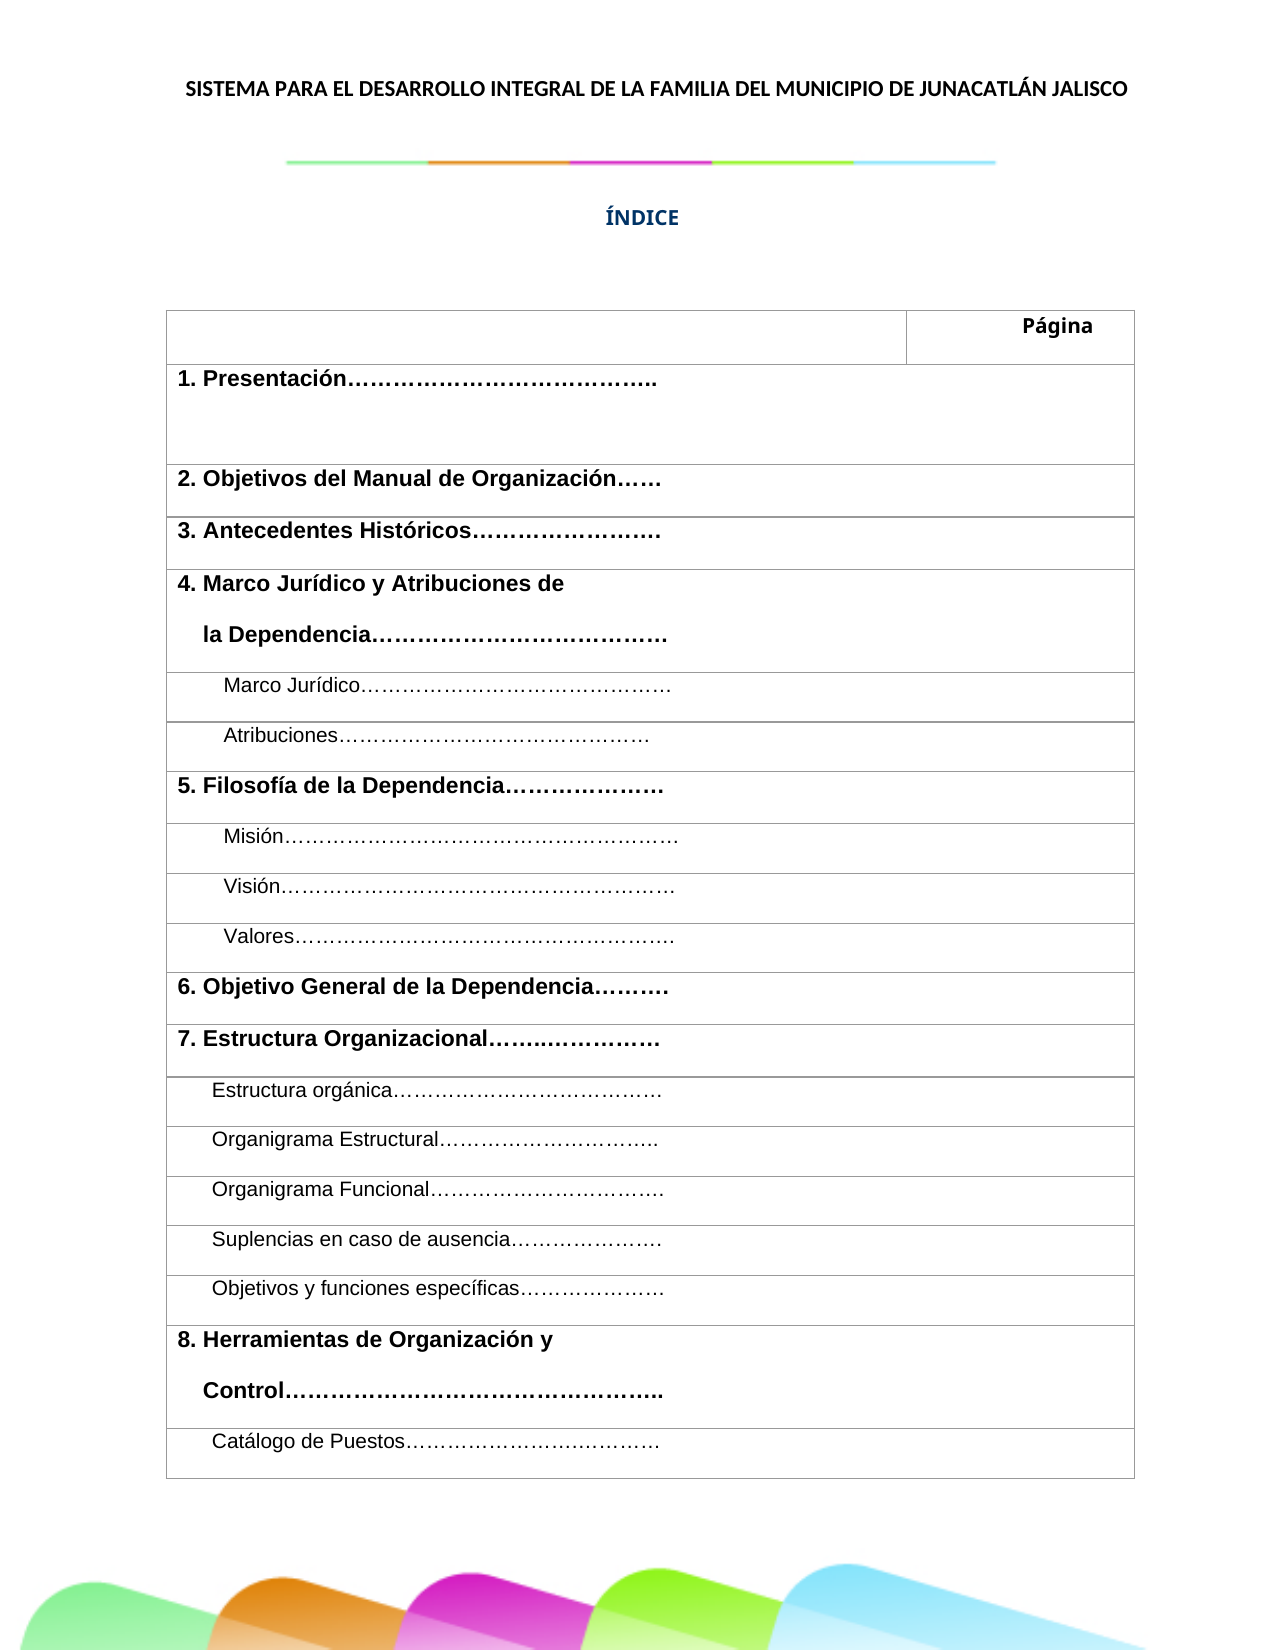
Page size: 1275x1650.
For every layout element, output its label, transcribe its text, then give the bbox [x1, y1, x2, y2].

text ÍNDICE [177, 203, 1107, 231]
table_cell 6. Objetivo General de la Dependencia………. [167, 973, 1134, 1024]
table_cell Misión………………………………………………… [167, 824, 1134, 873]
table_cell 2. Objetivos del Manual de Organización…… [167, 465, 1134, 516]
table_cell 8. Herramientas de Organización y Control………………………………………….. [167, 1326, 1134, 1428]
table_cell 4. Marco Jurídico y Atribuciones de la Dependencia………………………………… [167, 570, 1134, 672]
table_cell Marco Jurídico……………………………………… [167, 673, 1134, 721]
table_cell Estructura orgánica………………………………… [167, 1078, 1134, 1126]
table_cell Valores………………………………………………. [167, 924, 1134, 972]
picture [0, 0, 1275, 1650]
table_header Página [907, 311, 1134, 364]
table_cell Organigrama Funcional……………………………. [167, 1177, 1134, 1225]
table_cell 7. Estructura Organizacional……..…………… [167, 1025, 1134, 1076]
table_cell 5. Filosofía de la Dependencia………………… [167, 772, 1134, 823]
table_cell Organigrama Estructural………………………….. [167, 1127, 1134, 1176]
table_cell 3. Antecedentes Históricos……………………. [167, 518, 1134, 568]
table_cell Suplencias en caso de ausencia…………………. [167, 1226, 1134, 1275]
table_cell Atribuciones……………………………………… [167, 723, 1134, 771]
table_cell Catálogo de Puestos…………………….………… [167, 1429, 1134, 1478]
table_cell Visión………………………………………………… [167, 874, 1134, 922]
table_cell 1. Presentación………………………………….. [167, 365, 1134, 464]
table_cell Objetivos y funciones específicas………………… [167, 1276, 1134, 1325]
table_header [167, 311, 906, 364]
